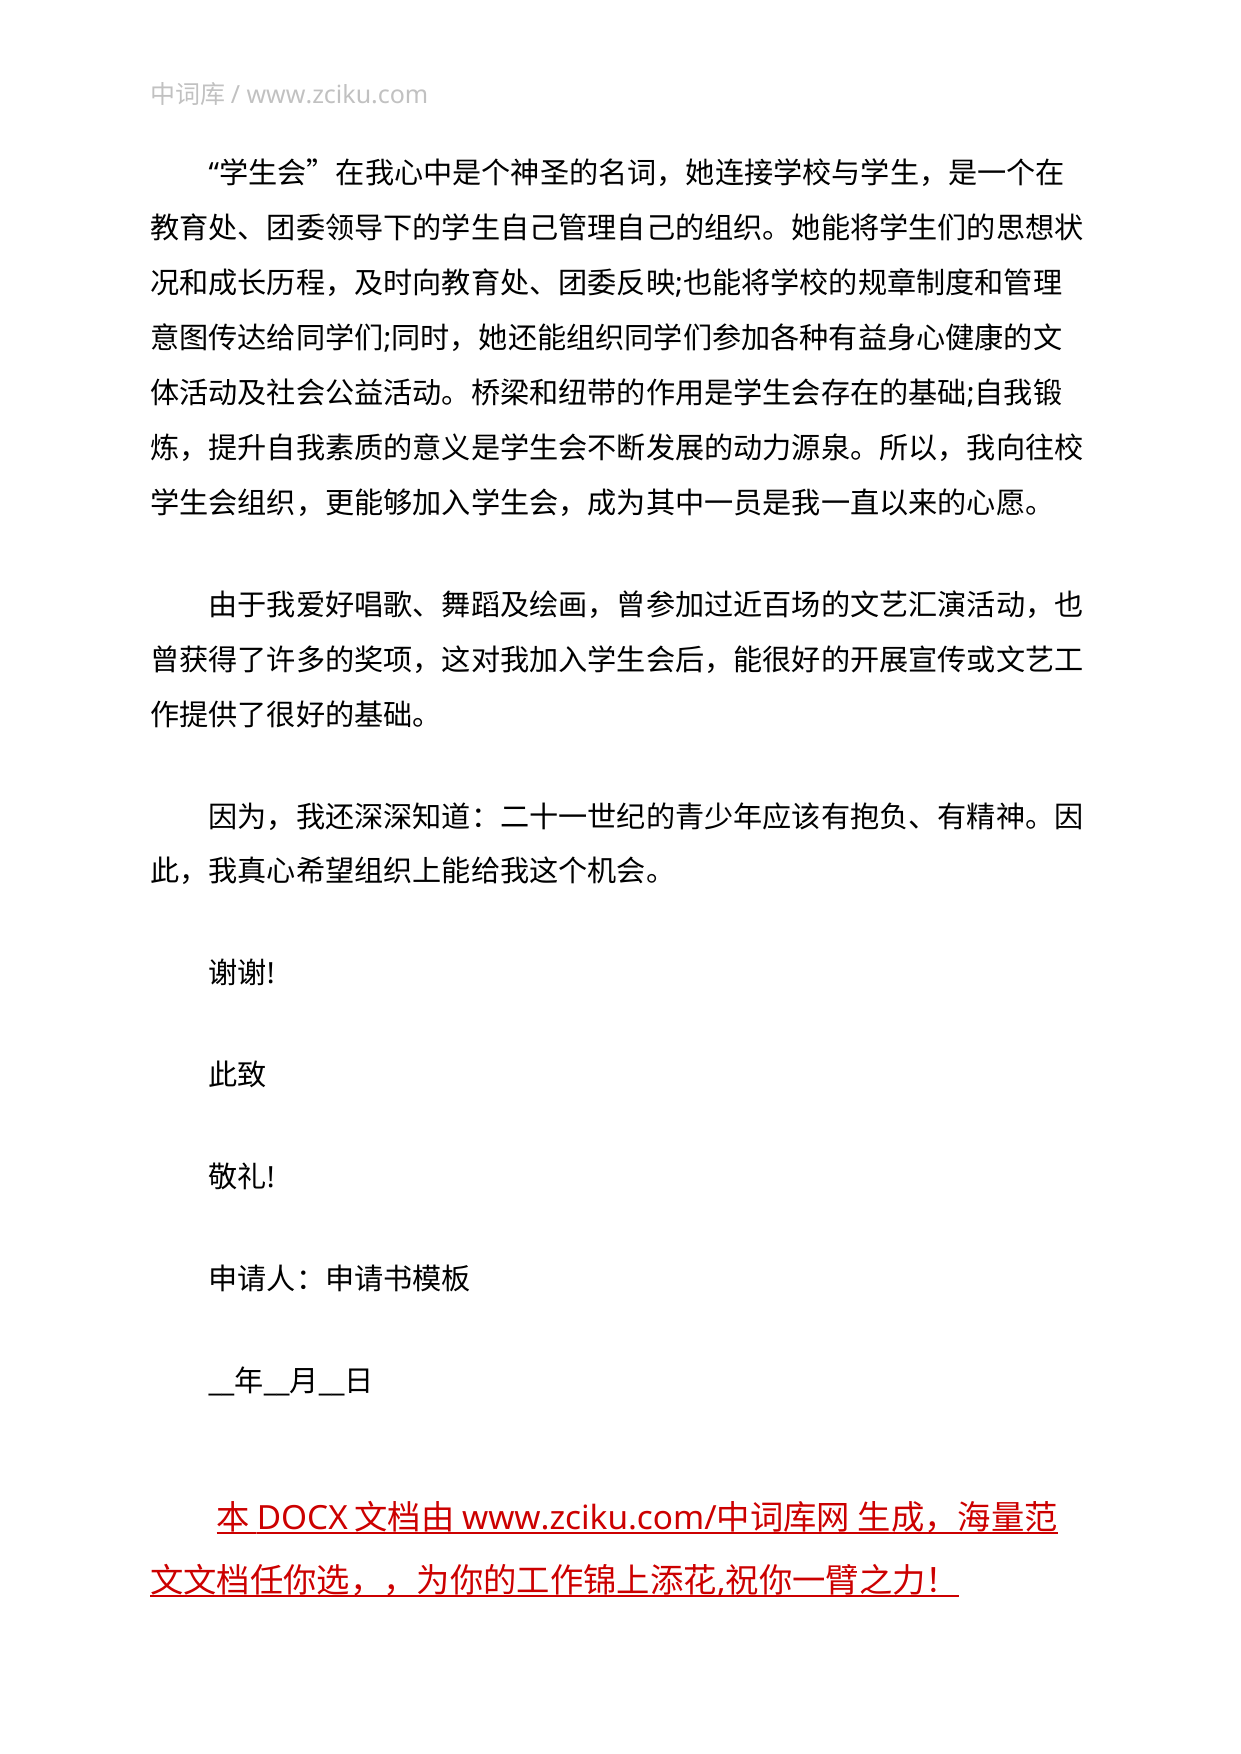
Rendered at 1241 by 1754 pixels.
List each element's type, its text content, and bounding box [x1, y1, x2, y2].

text 因为，我还深深知道：二十一世纪的青少年应该有抱负、有精神。因此，我真心希望组织上能给我这个机会。 [150, 793, 1090, 890]
text 谢谢! [150, 950, 1090, 992]
text 由于我爱好唱歌、舞蹈及绘画，曾参加过近百场的文艺汇演活动，也曾获得了许多的奖项，这对我加入学生会后，能很好的开展宣传或文艺工作提供了很好的基础。 [150, 582, 1090, 734]
text “学生会”在我心中是个神圣的名词，她连接学校与学生，是一个在教育处、团委领导下的学生自己管理自己的组织。她能将学生们的思想状况和成长历程，及时向教育处、团委反映;也能将学校的规章制度和管理意图传达给同学们;同时，她还能组织同学们参加各种有益身心健康的文体活动及社会公益活动。桥梁和纽带的作用是学生会存在的基础;自我锻炼，提升自我素质的意义是学生会不断发展的动力源泉。所以，我向往校学生会组织，更能够加入学生会，成为其中一员是我一直以来的心愿。 [150, 150, 1090, 522]
text 此致 [150, 1052, 1090, 1094]
text 敬礼! [150, 1153, 1090, 1196]
text 本DOCX文档由 www.zciku.com/中词库网 生成，海量范文文档任你选，，为你的工作锦上添花,祝你一臂之力！ [150, 1491, 1090, 1602]
text 申请人：申请书模板 [150, 1256, 1090, 1298]
text __年__月__日 [150, 1357, 1090, 1400]
